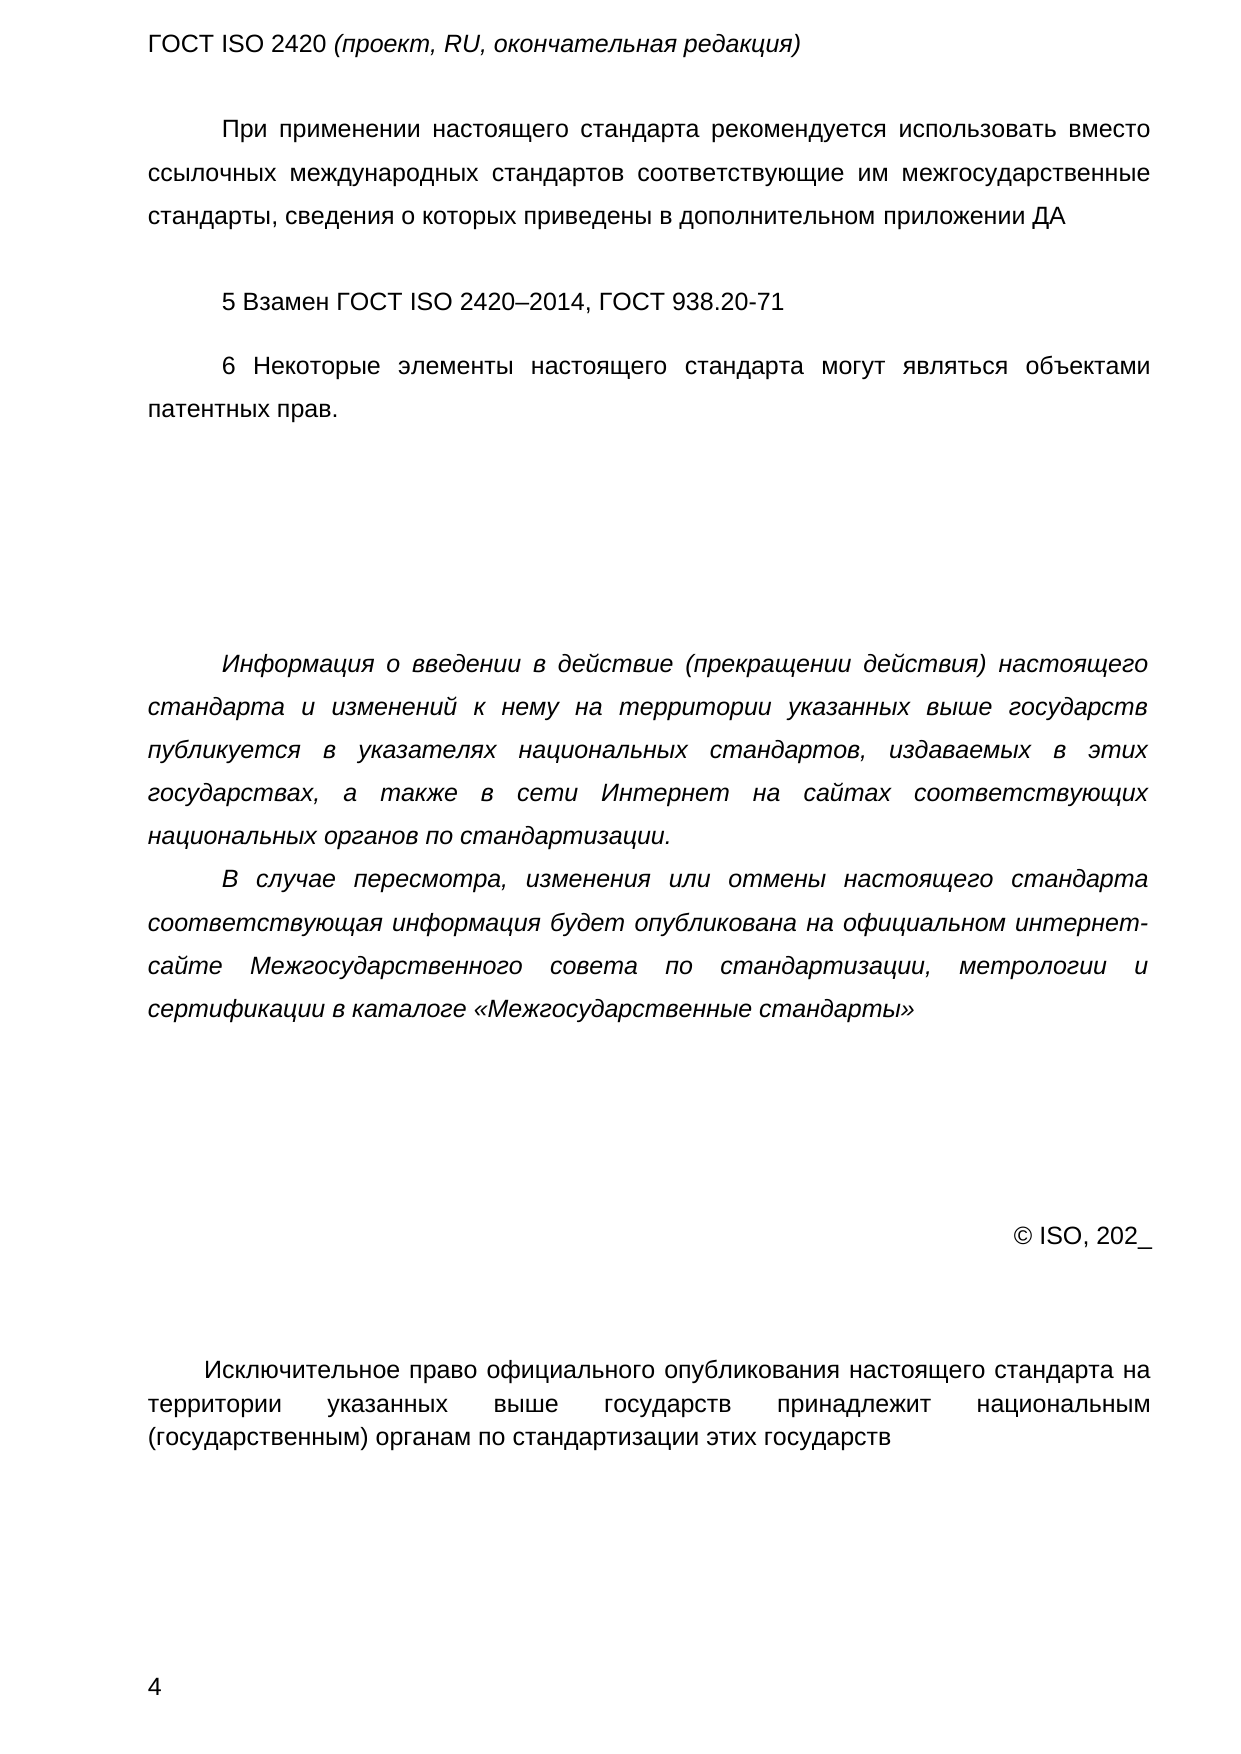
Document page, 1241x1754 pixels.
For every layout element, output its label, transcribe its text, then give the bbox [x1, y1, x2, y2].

text 6 Некоторые элементы настоящего стандарта могут являться объектами патентных прав. [148, 351, 1152, 423]
text Информация о введении в действие (прекращении действия) настоящего стандарта и изменений к нему на территории указанных выше государств публикуется в указателях национальных стандартов, издаваемых в этих государствах, а также в сети Интернет на сайтах соответствующих национальных органов по стандартизации. [148, 649, 1152, 850]
text В случае пересмотра, изменения или отмены настоящего стандарта соответствующая информация будет опубликована на официальном интернет-сайте Межгосударственного совета по стандартизации, метрологии и сертификации в каталоге «Межгосударственные стандарты» [148, 864, 1152, 1022]
text При применении настоящего стандарта рекомендуется использовать вместо ссылочных международных стандартов соответствующие им межгосударственные стандарты, сведения о которых приведены в дополнительном приложении ДА [148, 114, 1152, 229]
text 5 Взамен ГОСТ ISO 2420–2014, ГОСТ 938.20-71 [148, 287, 1152, 316]
text Исключительное право официального опубликования настоящего стандарта на территории указанных выше государств принадлежит национальным (государственным) органам по стандартизации этих государств [148, 1356, 1152, 1450]
text © ISO, 202_ [148, 1221, 1152, 1250]
